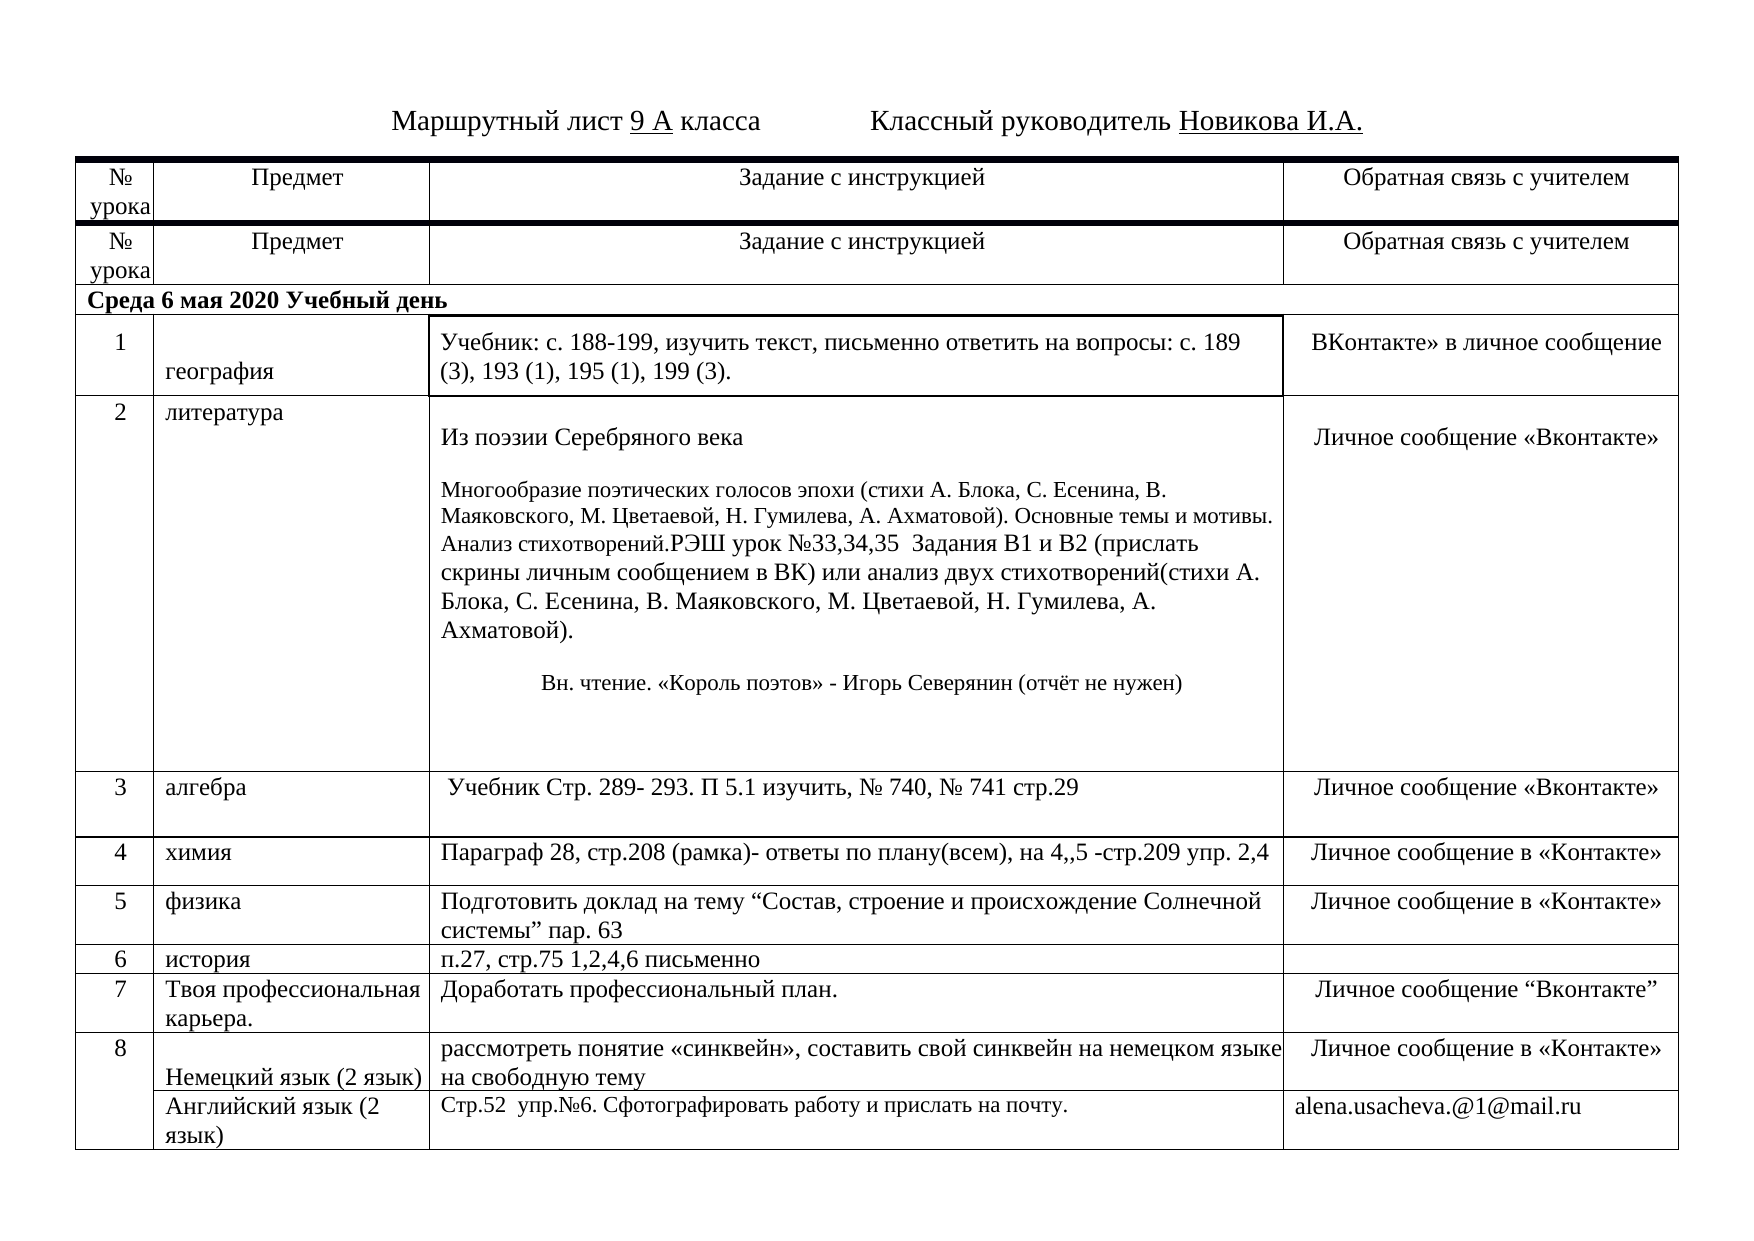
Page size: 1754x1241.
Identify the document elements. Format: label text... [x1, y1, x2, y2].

table_cell [1284, 945, 1678, 973]
table_cell алгебра [154, 772, 429, 836]
table_cell 3 [76, 772, 153, 836]
table_cell Параграф 28, стр.208 (рамка)- ответы по плану(всем), на 4,,5 -стр.209 упр. 2,4 [430, 838, 1283, 885]
table_header Предмет [154, 163, 429, 220]
table_cell Личное сообщение “Вконтакте” [1284, 974, 1678, 1032]
table_cell рассмотреть понятие «синквейн», составить свой синквейн на немецком языке на свободную тему [430, 1033, 1283, 1090]
table_header Задание с инструкцией [430, 163, 1283, 220]
table_cell п.27, стр.75 1,2,4,6 письменно [430, 945, 1283, 973]
table_cell Среда 6 мая 2020 Учебный день [76, 285, 1678, 313]
table_cell Учебник: с. 188-199, изучить текст, письменно ответить на вопросы: с. 189 (3), 193 (1), 195 (1), 199 (3). [430, 317, 1282, 395]
table_cell 6 [76, 945, 153, 973]
table_cell Личное сообщение в «Контакте» [1284, 1033, 1678, 1090]
table_cell 7 [76, 974, 153, 1032]
table_cell Личное сообщение в «Контакте» [1284, 886, 1678, 943]
table_cell № урока [76, 226, 153, 284]
table_cell 2 [76, 396, 153, 771]
table_cell Личное сообщение «Вконтакте» [1284, 772, 1678, 836]
table_cell 5 [76, 886, 153, 943]
table_cell физика [154, 886, 429, 943]
table_cell 8 [76, 1033, 153, 1149]
table_cell Обратная связь с учителем [1284, 226, 1678, 284]
table_cell Немецкий язык (2 язык) [154, 1033, 429, 1090]
table_cell литература [154, 396, 429, 771]
table_cell 4 [76, 838, 153, 885]
table_cell география [154, 315, 428, 395]
table_cell Английский язык (2 язык) [154, 1091, 429, 1149]
table_cell alena.usacheva.@1@mail.ru [1284, 1091, 1678, 1149]
table_cell химия [154, 838, 429, 885]
table_cell Личное сообщение «Вконтакте» [1284, 396, 1678, 771]
table_cell Доработать профессиональный план. [430, 974, 1283, 1032]
table_cell 1 [76, 315, 153, 395]
table_cell Предмет [154, 226, 429, 284]
table_cell Из поэзии Серебряного века Многообразие поэтических голосов эпохи (стихи А. Блока, С. Есенина, В. Маяковского, М. Цветаевой, Н. Гумилева, А. Ахматовой). Основные темы и мотивы. Анализ стихотворений.РЭШ урок №33,34,35 Задания В1 и В2 (прислать скрины личным сообщением в ВК) или анализ двух стихотворений(стихи А. Блока, С. Есенина, В. Маяковского, М. Цветаевой, Н. Гумилева, А. Ахматовой). Вн. чтение. «Король поэтов» - Игорь Северянин (отчёт не нужен) [430, 397, 1283, 771]
table_header Обратная связь с учителем [1284, 163, 1678, 220]
table_cell Подготовить доклад на тему “Состав, строение и происхождение Солнечной системы” пар. 63 [430, 886, 1283, 943]
text Маршрутный лист 9 А класса Классный руководитель Новикова И.А. [75, 103, 1679, 137]
table_cell Твоя профессиональная карьера. [154, 974, 429, 1032]
table_cell Стр.52 упр.№6. Сфотографировать работу и прислать на почту. [430, 1091, 1283, 1149]
table_cell Личное сообщение в «Контакте» [1284, 838, 1678, 885]
table_cell Учебник Стр. 289- 293. П 5.1 изучить, № 740, № 741 стр.29 [430, 772, 1283, 836]
table_cell ВКонтакте» в личное сообщение [1284, 315, 1678, 395]
table_cell история [154, 945, 429, 973]
table_header № урока [76, 163, 153, 220]
table_cell Задание с инструкцией [430, 226, 1283, 284]
